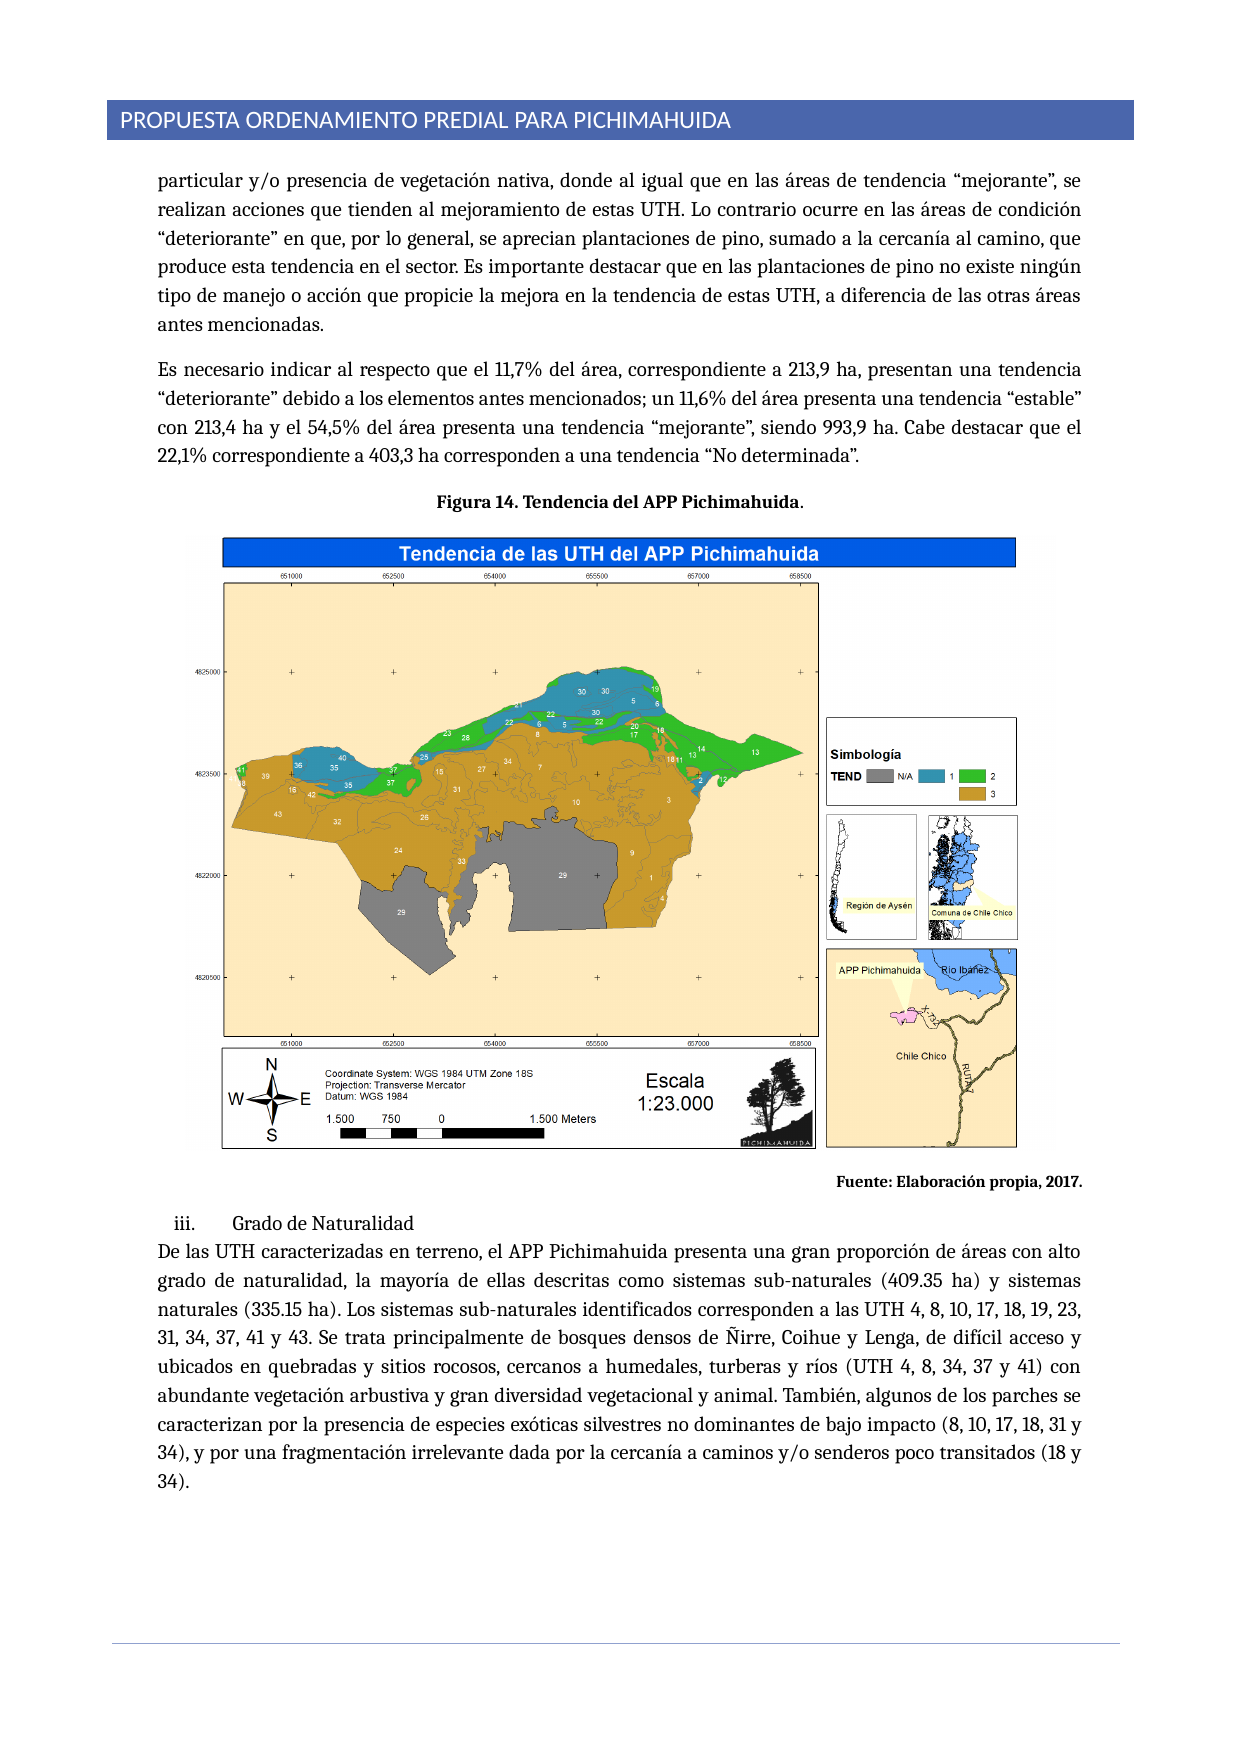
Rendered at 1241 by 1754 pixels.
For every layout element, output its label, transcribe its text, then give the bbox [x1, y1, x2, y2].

text De las UTH caracterizadas en terreno, el APP Pichimahuida presenta una gran proporción de áreas con alto grado de naturalidad, la mayoría de ellas descritas como sistemas sub-naturales (409.35 ha) y sistemas naturales (335.15 ha). Los sistemas sub-naturales identificados corresponden a las UTH 4, 8, 10, 17, 18, 19, 23, 31, 34, 37, 41 y 43. Se trata principalmente de bosques densos de Ñirre, Coihue y Lenga, de difícil acceso y ubicados en quebradas y sitios rocosos, cercanos a humedales, turberas y ríos (UTH 4, 8, 34, 37 y 41) con abundante vegetación arbustiva y gran diversidad vegetacional y animal. También, algunos de los parches se caracterizan por la presencia de especies exóticas silvestres no dominantes de bajo impacto (8, 10, 17, 18, 31 y 34), y por una fragmentación irrelevante dada por la cercanía a caminos y/o senderos poco transitados (18 y 34). [157, 1240, 1083, 1494]
picture [184, 535, 1056, 1151]
text Fuente: Elaboración propia, 2017. [157, 1172, 1083, 1191]
text Es necesario indicar al respecto que el 11,7% del área, correspondiente a 213,9 ha, presentan una tendencia “deteriorante” debido a los elementos antes mencionados; un 11,6% del área presenta una tendencia “estable” con 213,4 ha y el 54,5% del área presenta una tendencia “mejorante”, siendo 993,9 ha. Cabe destacar que el 22,1% correspondiente a 403,3 ha corresponden a una tendencia “No determinada”. [157, 358, 1083, 468]
text Figura 14. Tendencia del APP Pichimahuida. [157, 489, 1083, 513]
text Grado de Naturalidad [195, 1212, 1083, 1236]
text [157, 169, 1083, 336]
